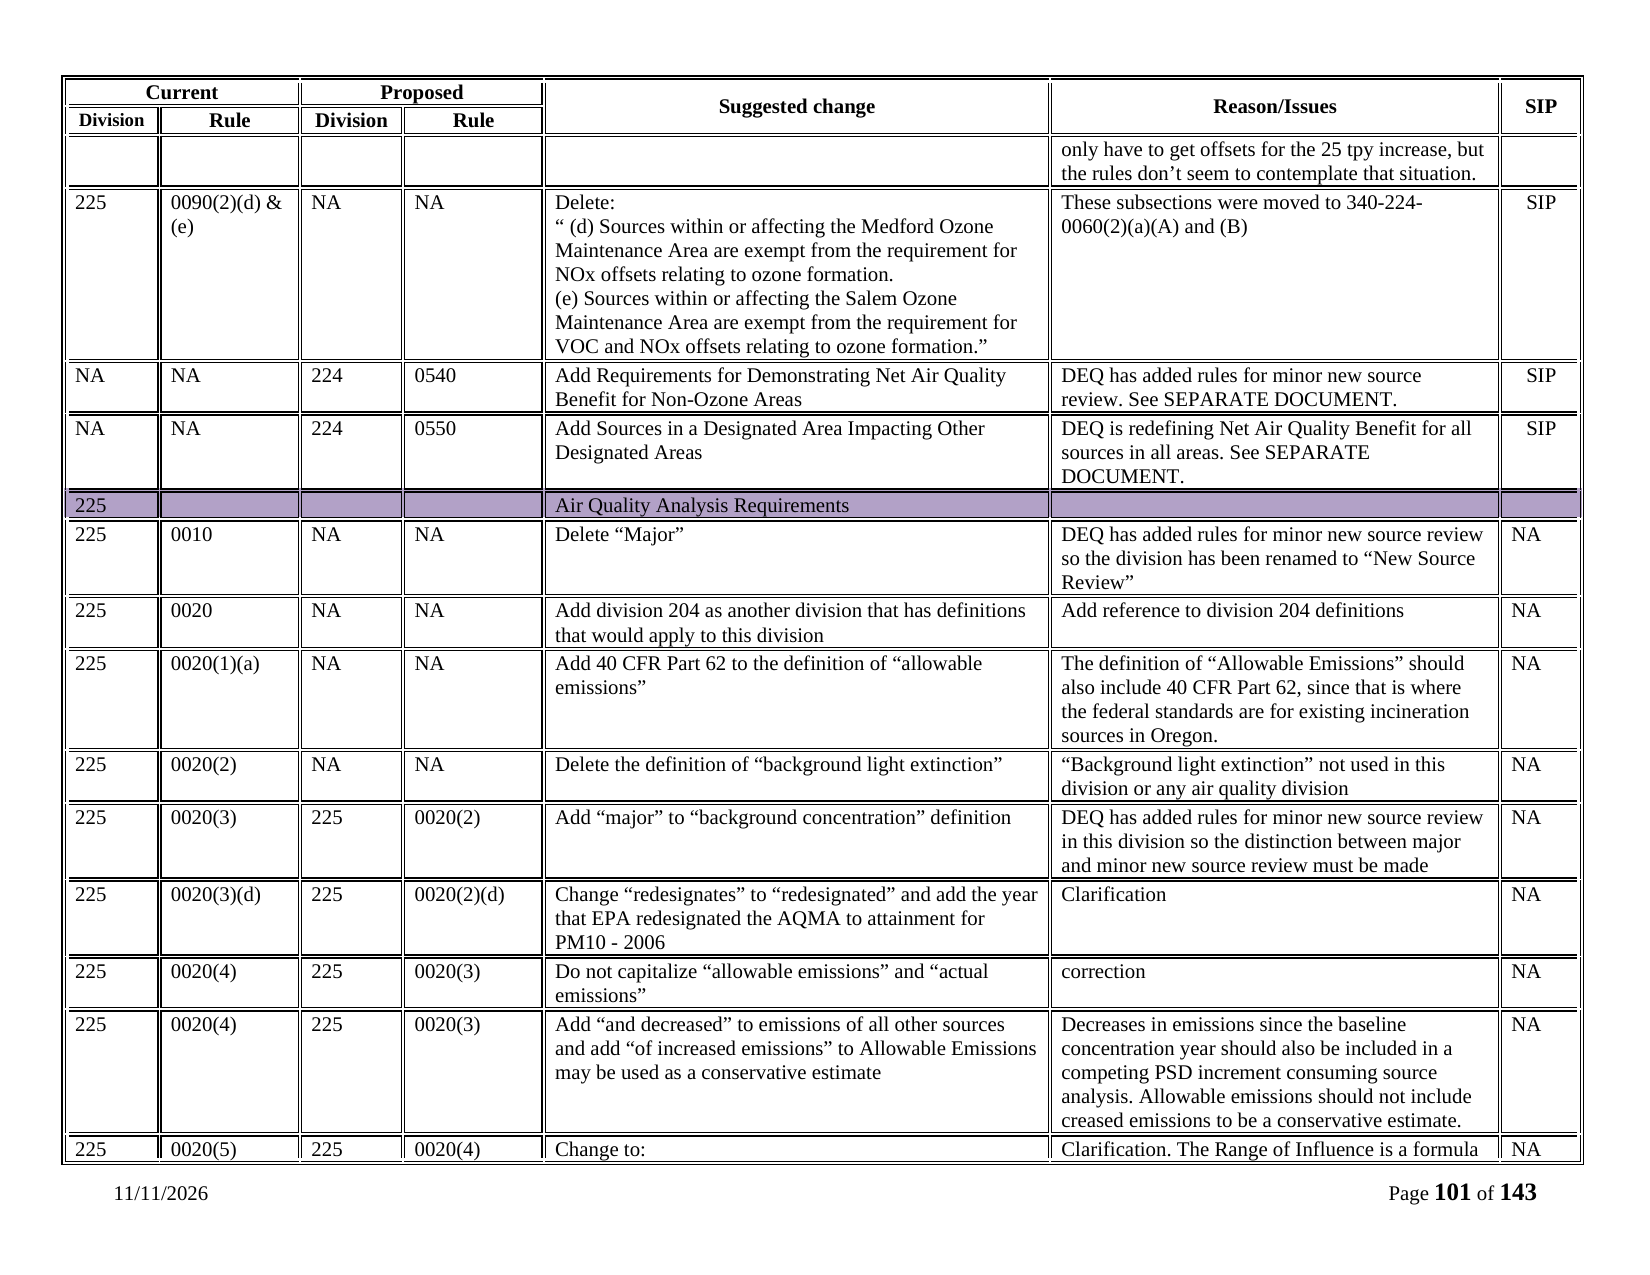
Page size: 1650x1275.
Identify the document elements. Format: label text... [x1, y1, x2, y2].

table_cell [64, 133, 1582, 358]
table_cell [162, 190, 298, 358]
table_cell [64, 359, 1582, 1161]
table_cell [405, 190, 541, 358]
table_cell Rule [162, 108, 298, 132]
table_header SIP [1500, 79, 1580, 132]
table_header Reason/Issues [1050, 77, 1500, 132]
table_cell Division [302, 108, 401, 132]
table_cell Division [64, 104, 159, 132]
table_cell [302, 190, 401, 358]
table_cell Rule [405, 108, 541, 132]
table_header Suggested change [544, 77, 1050, 132]
table_header Proposed [300, 77, 544, 104]
table_header Current [64, 77, 300, 104]
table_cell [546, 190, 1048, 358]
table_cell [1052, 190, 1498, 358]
